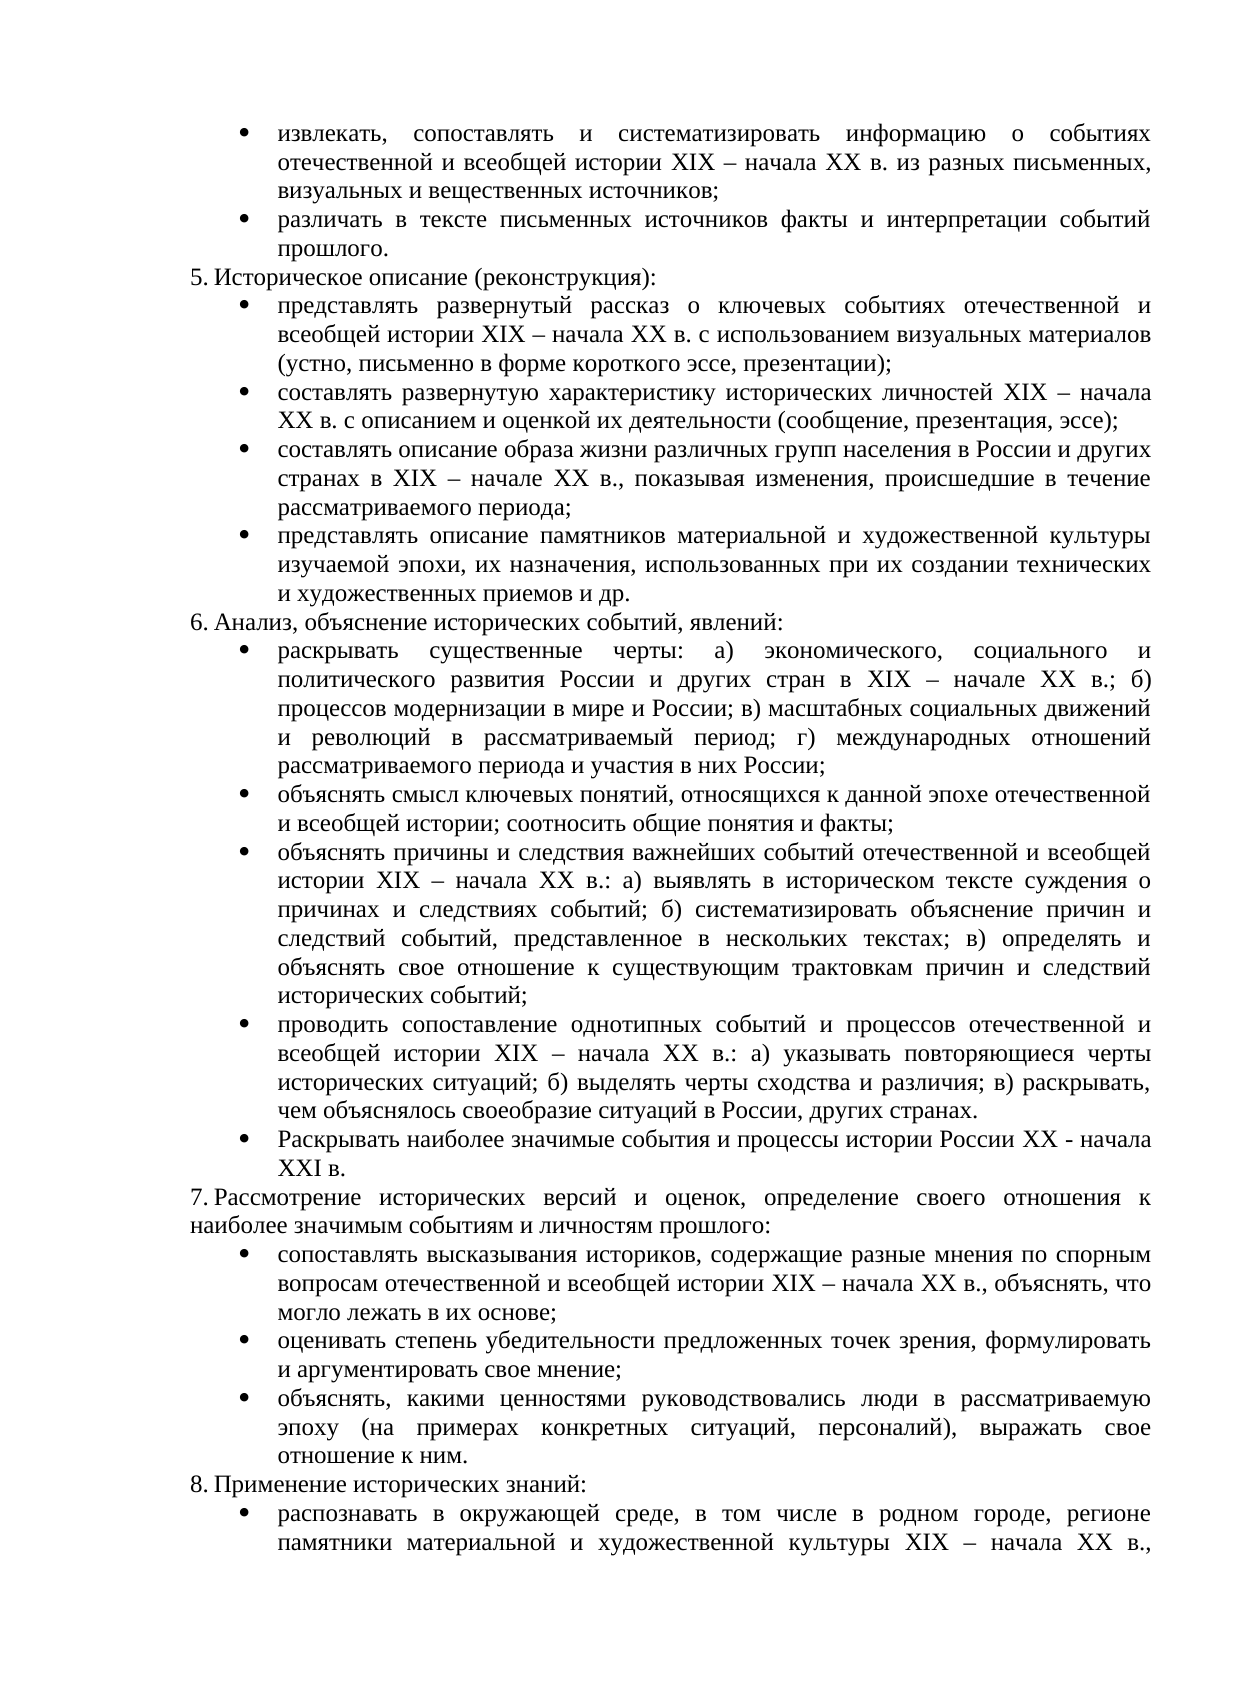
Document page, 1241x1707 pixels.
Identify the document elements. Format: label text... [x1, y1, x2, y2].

list составлять описание образа жизни различных групп населения в России и других странах в XIX – начале XX в., показывая изменения, происшедшие в течение рассматриваемого периода; [240, 434, 1152, 521]
list различать в тексте письменных источников факты и интерпретации событий прошлого. [240, 204, 1152, 262]
list составлять развернутую характеристику исторических личностей XIX – начала XX в. с описанием и оценкой их деятельности (сообщение, презентация, эссе); [240, 377, 1152, 434]
list Раскрывать наиболее значимые события и процессы истории России XX - начала XXI в. [240, 1124, 1152, 1182]
list представлять развернутый рассказ о ключевых событиях отечественной и всеобщей истории XIX – начала XX в. с использованием визуальных материалов (устно, письменно в форме короткого эссе, презентации); [240, 291, 1152, 377]
list раскрывать существенные черты: а) экономического, социального и политического развития России и других стран в XIX – начале XX в.; б) процессов модернизации в мире и России; в) масштабных социальных движений и революций в рассматриваемый период; г) международных отношений рассматриваемого периода и участия в них России; [240, 636, 1152, 779]
list объяснять, какими ценностями руководствовались люди в рассматриваемую эпоху (на примерах конкретных ситуаций, персоналий), выражать свое отношение к ним. [240, 1383, 1152, 1469]
text 8. Применение исторических знаний: [190, 1469, 1152, 1498]
list извлекать, сопоставлять и систематизировать информацию о событиях отечественной и всеобщей истории XIX – начала XX в. из разных письменных, визуальных и вещественных источников; [240, 118, 1152, 204]
list представлять описание памятников материальной и художественной культуры изучаемой эпохи, их назначения, использованных при их создании технических и художественных приемов и др. [240, 521, 1152, 607]
list объяснять причины и следствия важнейших событий отечественной и всеобщей истории XIX – начала XX в.: а) выявлять в историческом тексте суждения о причинах и следствиях событий; б) систематизировать объяснение причин и следствий событий, представленное в нескольких текстах; в) определять и объяснять свое отношение к существующим трактовкам причин и следствий исторических событий; [240, 837, 1152, 1009]
text 6. Анализ, объяснение исторических событий, явлений: [190, 607, 1152, 636]
list проводить сопоставление однотипных событий и процессов отечественной и всеобщей истории XIX – начала XX в.: а) указывать повторяющиеся черты исторических ситуаций; б) выделять черты сходства и различия; в) раскрывать, чем объяснялось своеобразие ситуаций в России, других странах. [240, 1009, 1152, 1124]
list объяснять смысл ключевых понятий, относящихся к данной эпохе отечественной и всеобщей истории; соотносить общие понятия и факты; [240, 779, 1152, 837]
list сопоставлять высказывания историков, содержащие разные мнения по спорным вопросам отечественной и всеобщей истории XIX – начала XX в., объяснять, что могло лежать в их основе; [240, 1239, 1152, 1326]
list оценивать степень убедительности предложенных точек зрения, формулировать и аргументировать свое мнение; [240, 1326, 1152, 1383]
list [240, 1498, 1152, 1556]
text 5. Историческое описание (реконструкция): [190, 262, 1152, 291]
text 7. Рассмотрение исторических версий и оценок, определение своего отношения к наиболее значимым событиям и личностям прошлого: [190, 1182, 1152, 1239]
